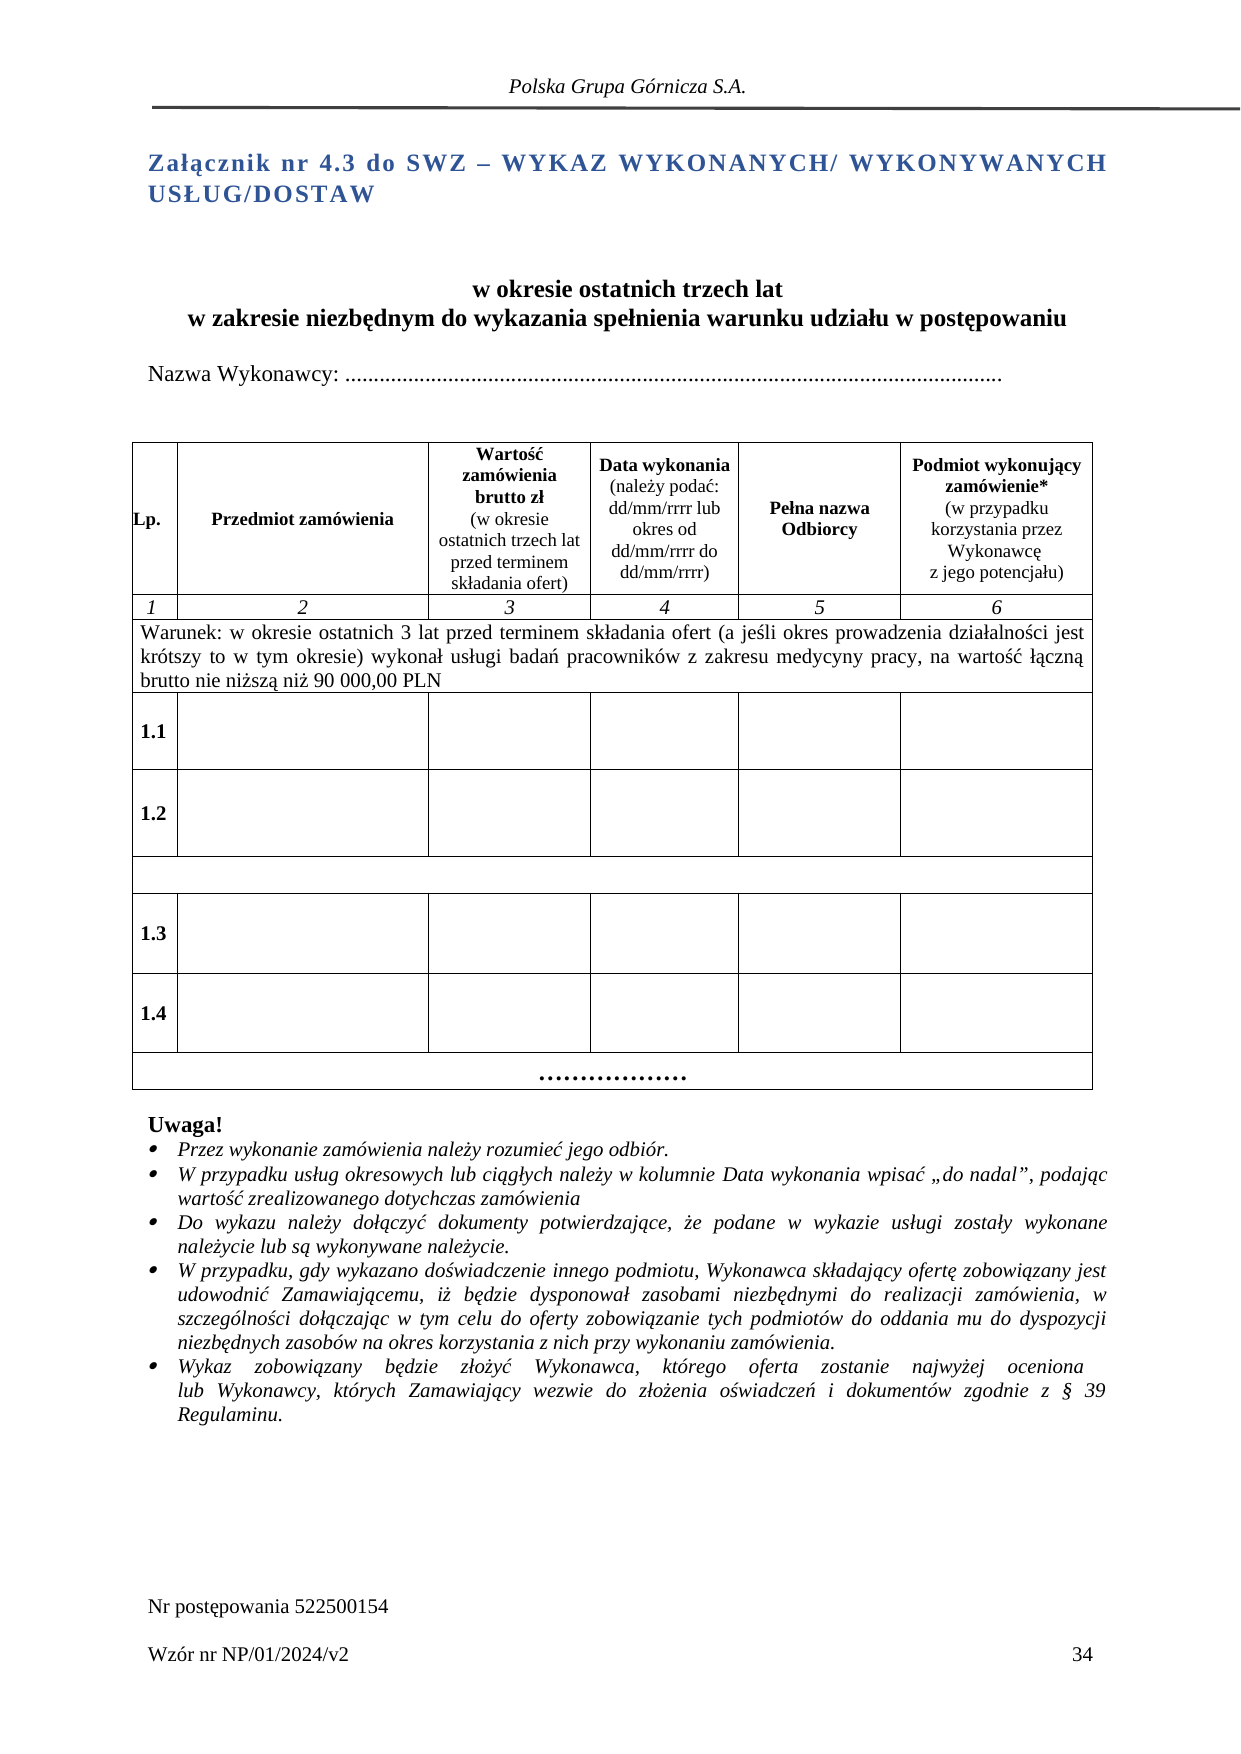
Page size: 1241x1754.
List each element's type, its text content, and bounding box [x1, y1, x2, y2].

table_cell 1.1 [133, 693, 177, 769]
table_cell [133, 857, 1092, 893]
table_header Lp. [133, 443, 177, 594]
table_cell 1.2 [133, 770, 177, 856]
table_cell [429, 894, 590, 972]
table_cell [591, 974, 738, 1052]
table_cell [739, 770, 900, 856]
table_cell 1.3 [133, 894, 177, 972]
table_cell 6 [901, 595, 1092, 619]
table_cell [901, 974, 1092, 1052]
text Uwaga! [148, 1111, 1107, 1137]
table_cell [591, 894, 738, 972]
table_cell 2 [178, 595, 428, 619]
table_cell 5 [739, 595, 900, 619]
table_cell [429, 974, 590, 1052]
text w okresie ostatnich trzech lat [148, 274, 1107, 303]
table_cell [739, 693, 900, 769]
table_cell [901, 693, 1092, 769]
list Przez wykonanie zamówienia należy rozumieć jego odbiór. [148, 1137, 1107, 1161]
table_cell [591, 693, 738, 769]
text Załącznik nr 4.3 do SWZ – WYKAZ WYKONANYCH/ WYKONYWANYCH USŁUG/DOSTAW [148, 148, 1107, 207]
table_cell [178, 894, 428, 972]
text w zakresie niezbędnym do wykazania spełnienia warunku udziału w postępowaniu [148, 303, 1107, 332]
list W przypadku, gdy wykazano doświadczenie innego podmiotu, Wykonawca składający ofertę zobowiązany jest udowodnić Zamawiającemu, iż będzie dysponował zasobami niezbędnymi do realizacji zamówienia, w szczególności dołączając w tym celu do oferty zobowiązanie tych podmiotów do oddania mu do dyspozycji niezbędnych zasobów na okres korzystania z nich przy wykonaniu zamówienia. [148, 1258, 1107, 1354]
table_cell [591, 770, 738, 856]
table_cell [178, 693, 428, 769]
table_cell 1.4 [133, 974, 177, 1052]
table_cell [901, 770, 1092, 856]
table_cell Warunek: w okresie ostatnich 3 lat przed terminem składania ofert (a jeśli okres prowadzenia działalności jest krótszy to w tym okresie) wykonał usługi badań pracowników z zakresu medycyny pracy, na wartość łączną brutto nie niższą niż 90 000,00 PLN [133, 620, 1092, 692]
table_cell [901, 894, 1092, 972]
table_header Przedmiot zamówienia [178, 443, 428, 594]
table_cell [739, 894, 900, 972]
table_cell [739, 974, 900, 1052]
table_header Data wykonania (należy podać: dd/mm/rrrr lub okres od dd/mm/rrrr do dd/mm/rrrr) [591, 443, 738, 594]
text Nazwa Wykonawcy: ................................................................................................................... [148, 360, 1107, 387]
table_header Pełna nazwa Odbiorcy [739, 443, 900, 594]
table_cell [429, 693, 590, 769]
table_cell 3 [429, 595, 590, 619]
table_cell 1 [133, 595, 177, 619]
list Do wykazu należy dołączyć dokumenty potwierdzające, że podane w wykazie usługi zostały wykonane należycie lub są wykonywane należycie. [148, 1209, 1107, 1258]
table_cell 4 [591, 595, 738, 619]
table_cell [178, 974, 428, 1052]
table_header Podmiot wykonujący zamówienie* (w przypadku korzystania przez Wykonawcę z jego potencjału) [901, 443, 1092, 594]
list W przypadku usług okresowych lub ciągłych należy w kolumnie Data wykonania wpisać „do nadal”, podając wartość zrealizowanego dotychczas zamówienia [148, 1161, 1107, 1209]
table_cell [429, 770, 590, 856]
table_cell ……………… [133, 1053, 1092, 1089]
list Wykaz zobowiązany będzie złożyć Wykonawca, którego oferta zostanie najwyżej oceniona lub Wykonawcy, których Zamawiający wezwie do złożenia oświadczeń i dokumentów zgodnie z § 39 Regulaminu. [148, 1354, 1107, 1426]
table_header Wartość zamówienia brutto zł (w okresie ostatnich trzech lat przed terminem składania ofert) [429, 443, 590, 594]
table_cell [178, 770, 428, 856]
